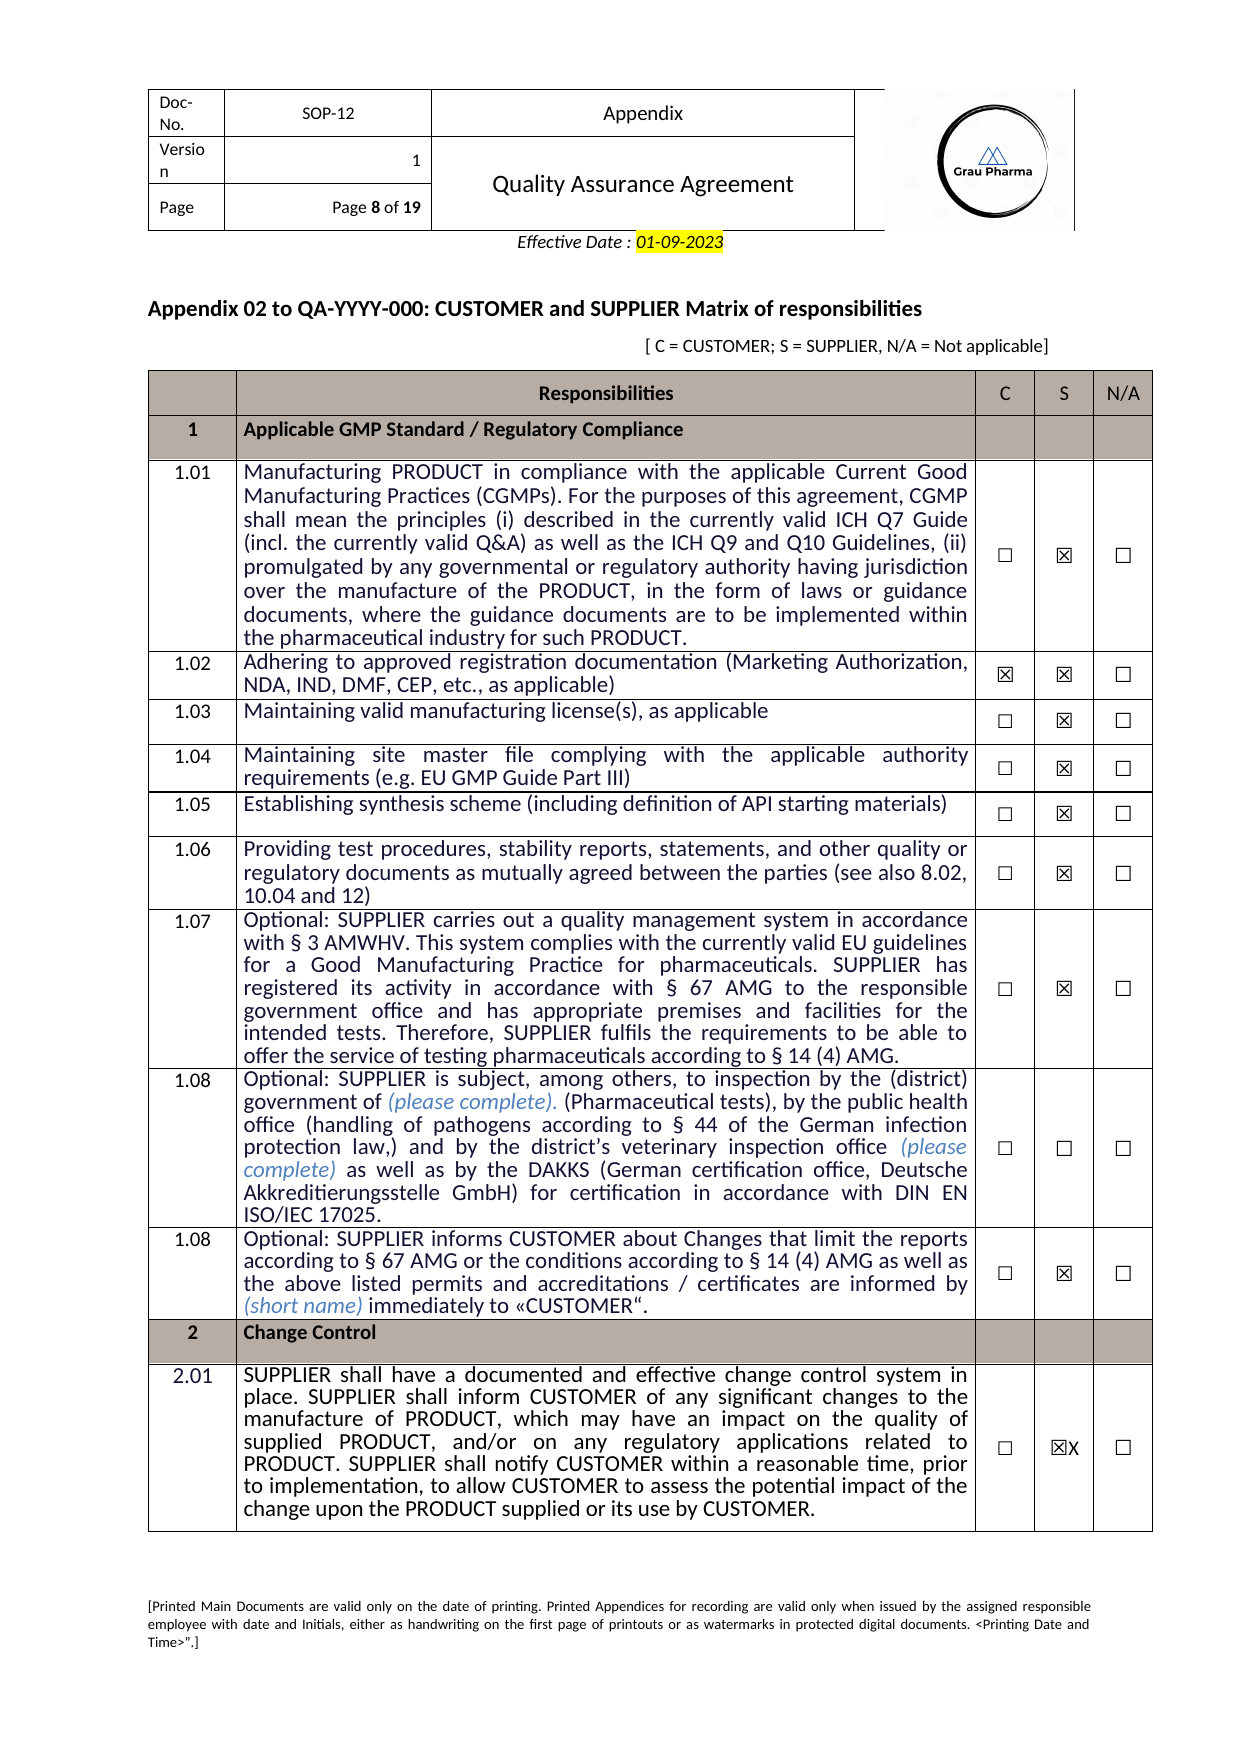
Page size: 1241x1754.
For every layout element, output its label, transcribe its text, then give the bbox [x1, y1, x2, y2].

table_cell SUPPLIER shall have a documented and effective change control system in place. SUPPLIER shall inform CUSTOMER of any significant changes to the manufacture of PRODUCT, which may have an impact on the quality of supplied PRODUCT, and/or on any regulatory applications related to PRODUCT. SUPPLIER shall notify CUSTOMER within a reasonable time, prior to implementation, to allow CUSTOMER to assess the potential impact of the change upon the PRODUCT supplied or its use by CUSTOMER. [237, 1365, 975, 1531]
table_cell Establishing synthesis scheme (including definition of API starting materials) [237, 793, 975, 836]
table_cell [1035, 652, 1093, 698]
table_cell Providing test procedures, stability reports, statements, and other quality or regulatory documents as mutually agreed between the parties (see also 8.02, 10.04 and 12) [237, 837, 975, 908]
table_cell 1.06 [149, 837, 236, 908]
table_cell [1035, 1320, 1093, 1363]
table_cell 1.05 [149, 793, 236, 836]
table_cell 1.07 [149, 910, 236, 1068]
table_cell [1035, 793, 1093, 836]
table_cell 1 [149, 416, 236, 459]
table_cell 1.02 [149, 652, 236, 698]
table_cell Optional: SUPPLIER carries out a quality management system in accordance with § 3 AMWHV. This system complies with the currently valid EU guidelines for a Good Manufacturing Practice for pharmaceuticals. SUPPLIER has registered its activity in accordance with § 67 AMG to the responsible government office and has appropriate premises and facilities for the intended tests. Therefore, SUPPLIER fulfils the requirements to be able to offer the service of testing pharmaceuticals according to § 14 (4) AMG. [237, 910, 975, 1068]
table_header [149, 371, 236, 415]
table_cell [1035, 1228, 1093, 1318]
table_cell [1035, 1069, 1093, 1227]
table_cell Applicable GMP Standard / Regulatory Compliance [237, 416, 975, 459]
table_cell Optional: SUPPLIER informs CUSTOMER about Changes that limit the reports according to § 67 AMG or the conditions according to § 14 (4) AMG as well as the above listed permits and accreditations / certificates are informed by (short name) immediately to «CUSTOMER“. [237, 1228, 975, 1318]
table_cell [1035, 910, 1093, 1068]
table_cell 2.01 [149, 1365, 236, 1531]
table_header Responsibilities [237, 371, 975, 415]
table_cell 1.03 [149, 700, 236, 743]
table_cell [1035, 461, 1093, 651]
text [ C = CUSTOMER; S = SUPPLIER, N/A = Not applicable] [148, 334, 1048, 357]
picture [884, 89, 1075, 231]
table_cell 1.01 [149, 461, 236, 651]
table_cell Optional: SUPPLIER is subject, among others, to inspection by the (district) government of (please complete). (Pharmaceutical tests), by the public health office (handling of pathogens according to § 44 of the German infection protection law,) and by the district’s veterinary inspection office (please complete) as well as by the DAKKS (German certification office, Deutsche Akkreditierungsstelle GmbH) for certification in accordance with DIN EN ISO/IEC 17025. [237, 1069, 975, 1227]
table_cell [976, 1320, 1034, 1363]
table_cell 2 [149, 1320, 236, 1363]
table_cell 1.08 [149, 1069, 236, 1227]
text Appendix 02 to QA-YYYY-000: CUSTOMER and SUPPLIER Matrix of responsibilities [148, 294, 1093, 322]
table_header N/A [1094, 371, 1152, 415]
table_header S [1035, 371, 1093, 415]
table_cell X [1035, 1365, 1093, 1531]
table_cell [976, 416, 1034, 459]
table_header C [976, 371, 1034, 415]
table_cell 1.04 [149, 745, 236, 791]
table_cell [1035, 745, 1093, 791]
table_cell [1035, 837, 1093, 908]
table_cell [1094, 1320, 1152, 1363]
table_cell [1035, 416, 1093, 459]
table_cell [1094, 416, 1152, 459]
table_cell [1035, 700, 1093, 743]
table_cell Maintaining site master file complying with the applicable authority requirements (e.g. EU GMP Guide Part III) [237, 745, 975, 791]
table_cell Adhering to approved registration documentation (Marketing Authorization, NDA, IND, DMF, CEP, etc., as applicable) [237, 652, 975, 698]
table_cell Maintaining valid manufacturing license(s), as applicable [237, 700, 975, 743]
table_cell Change Control [237, 1320, 975, 1363]
table_cell 1.08 [149, 1228, 236, 1318]
table_cell Manufacturing PRODUCT in compliance with the applicable Current Good Manufacturing Practices (CGMPs). For the purposes of this agreement, CGMP shall mean the principles (i) described in the currently valid ICH Q7 Guide (incl. the currently valid Q&A) as well as the ICH Q9 and Q10 Guidelines, (ii) promulgated by any governmental or regulatory authority having jurisdiction over the manufacture of the PRODUCT, in the form of laws or guidance documents, where the guidance documents are to be implemented within the pharmaceutical industry for such PRODUCT. [237, 461, 975, 651]
